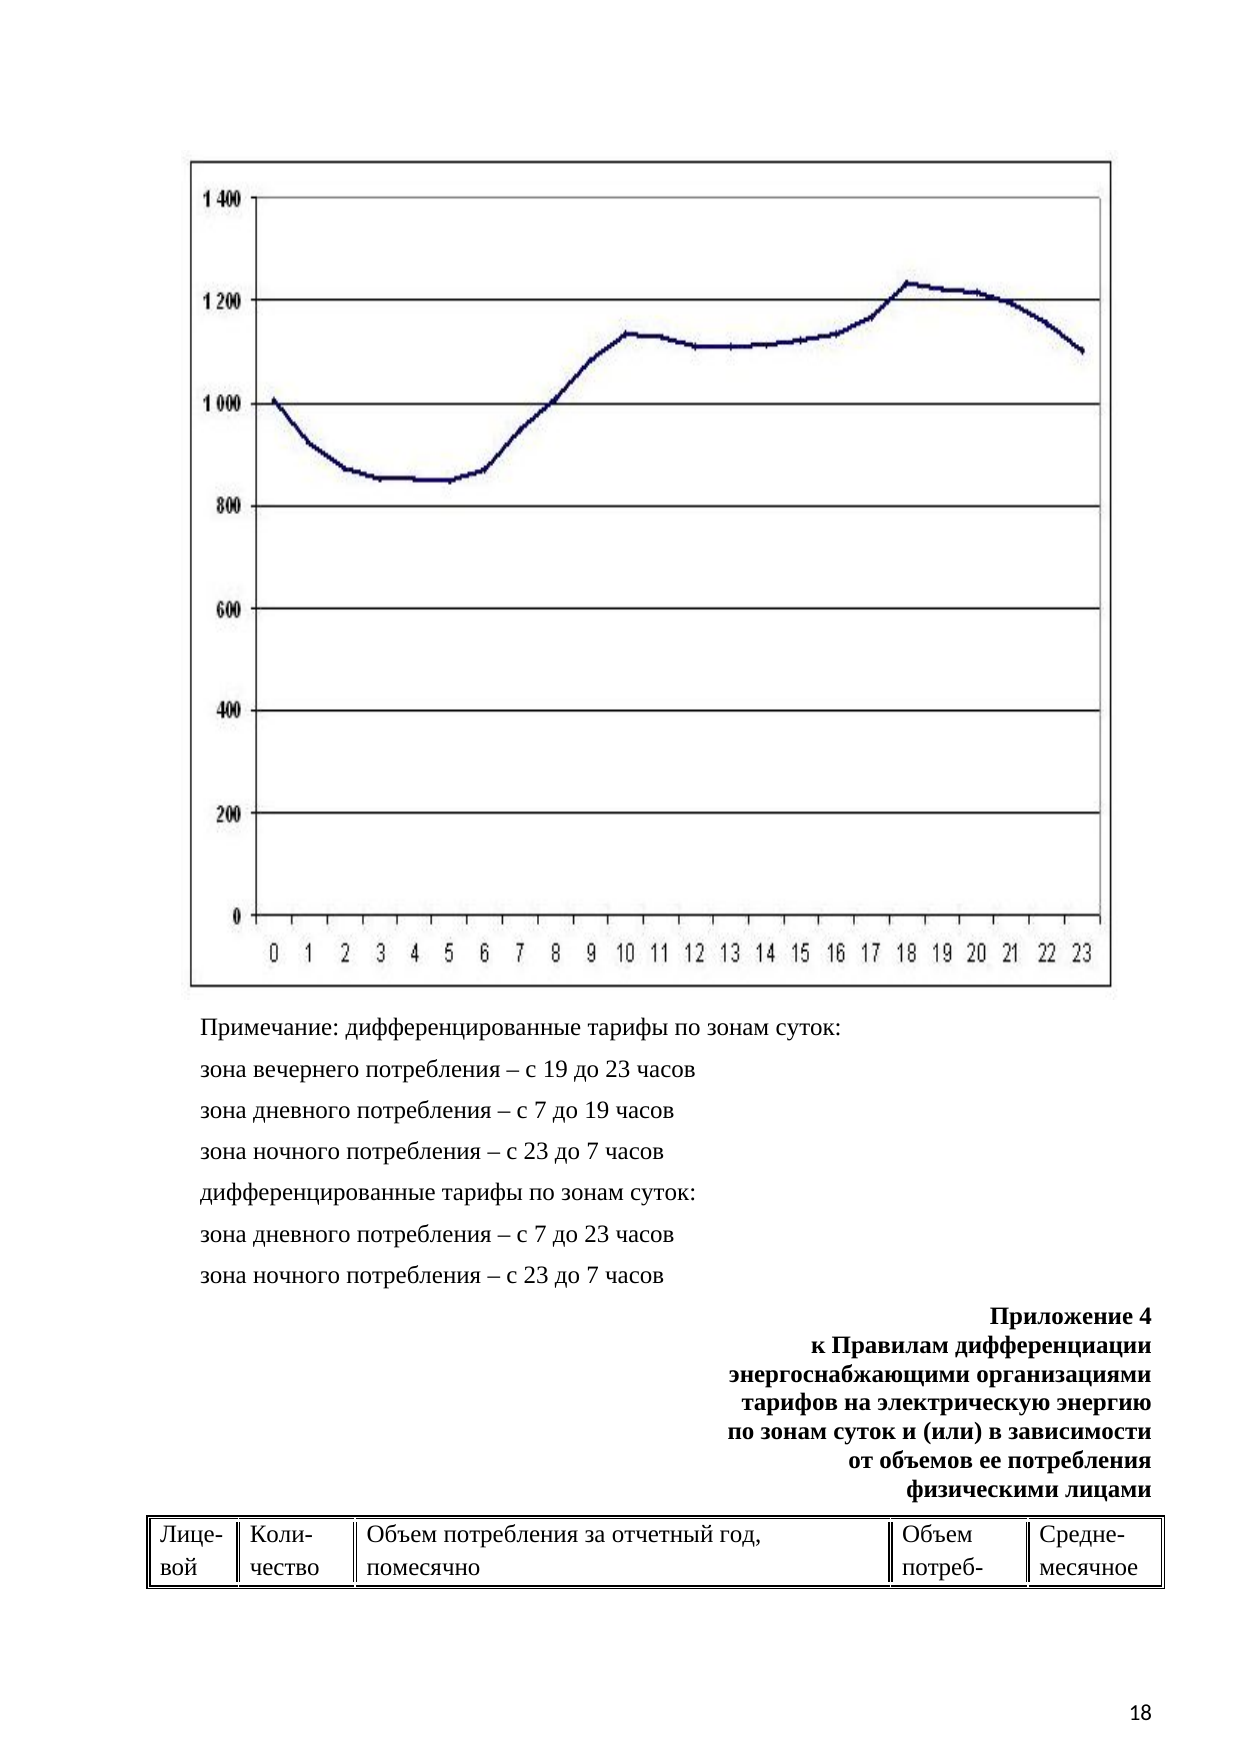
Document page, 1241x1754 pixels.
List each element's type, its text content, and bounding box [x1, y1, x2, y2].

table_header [238, 1517, 355, 1585]
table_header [1028, 1519, 1161, 1585]
text зона ночного потребления – с 23 до 7 часов [148, 1260, 1152, 1289]
text дифференцированные тарифы по зонам суток: [148, 1177, 1152, 1206]
text зона ночного потребления – с 23 до 7 часов [148, 1136, 1152, 1165]
text зона дневного потребления – с 7 до 19 часов [148, 1095, 1152, 1124]
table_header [355, 1517, 891, 1585]
text Приложение 4 к Правилам дифференциации энергоснабжающими организациями тарифов на электрическую энергию по зонам суток и (или) в зависимости от объемов ее потребления физическими лицами [148, 1301, 1152, 1502]
text Примечание: дифференцированные тарифы по зонам суток: [148, 1012, 1152, 1041]
text зона дневного потребления – с 7 до 23 часов [148, 1219, 1152, 1247]
picture [181, 150, 1119, 1000]
text зона вечернего потребления – с 19 до 23 часов [148, 1054, 1152, 1082]
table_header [151, 1519, 238, 1585]
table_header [891, 1517, 1028, 1585]
